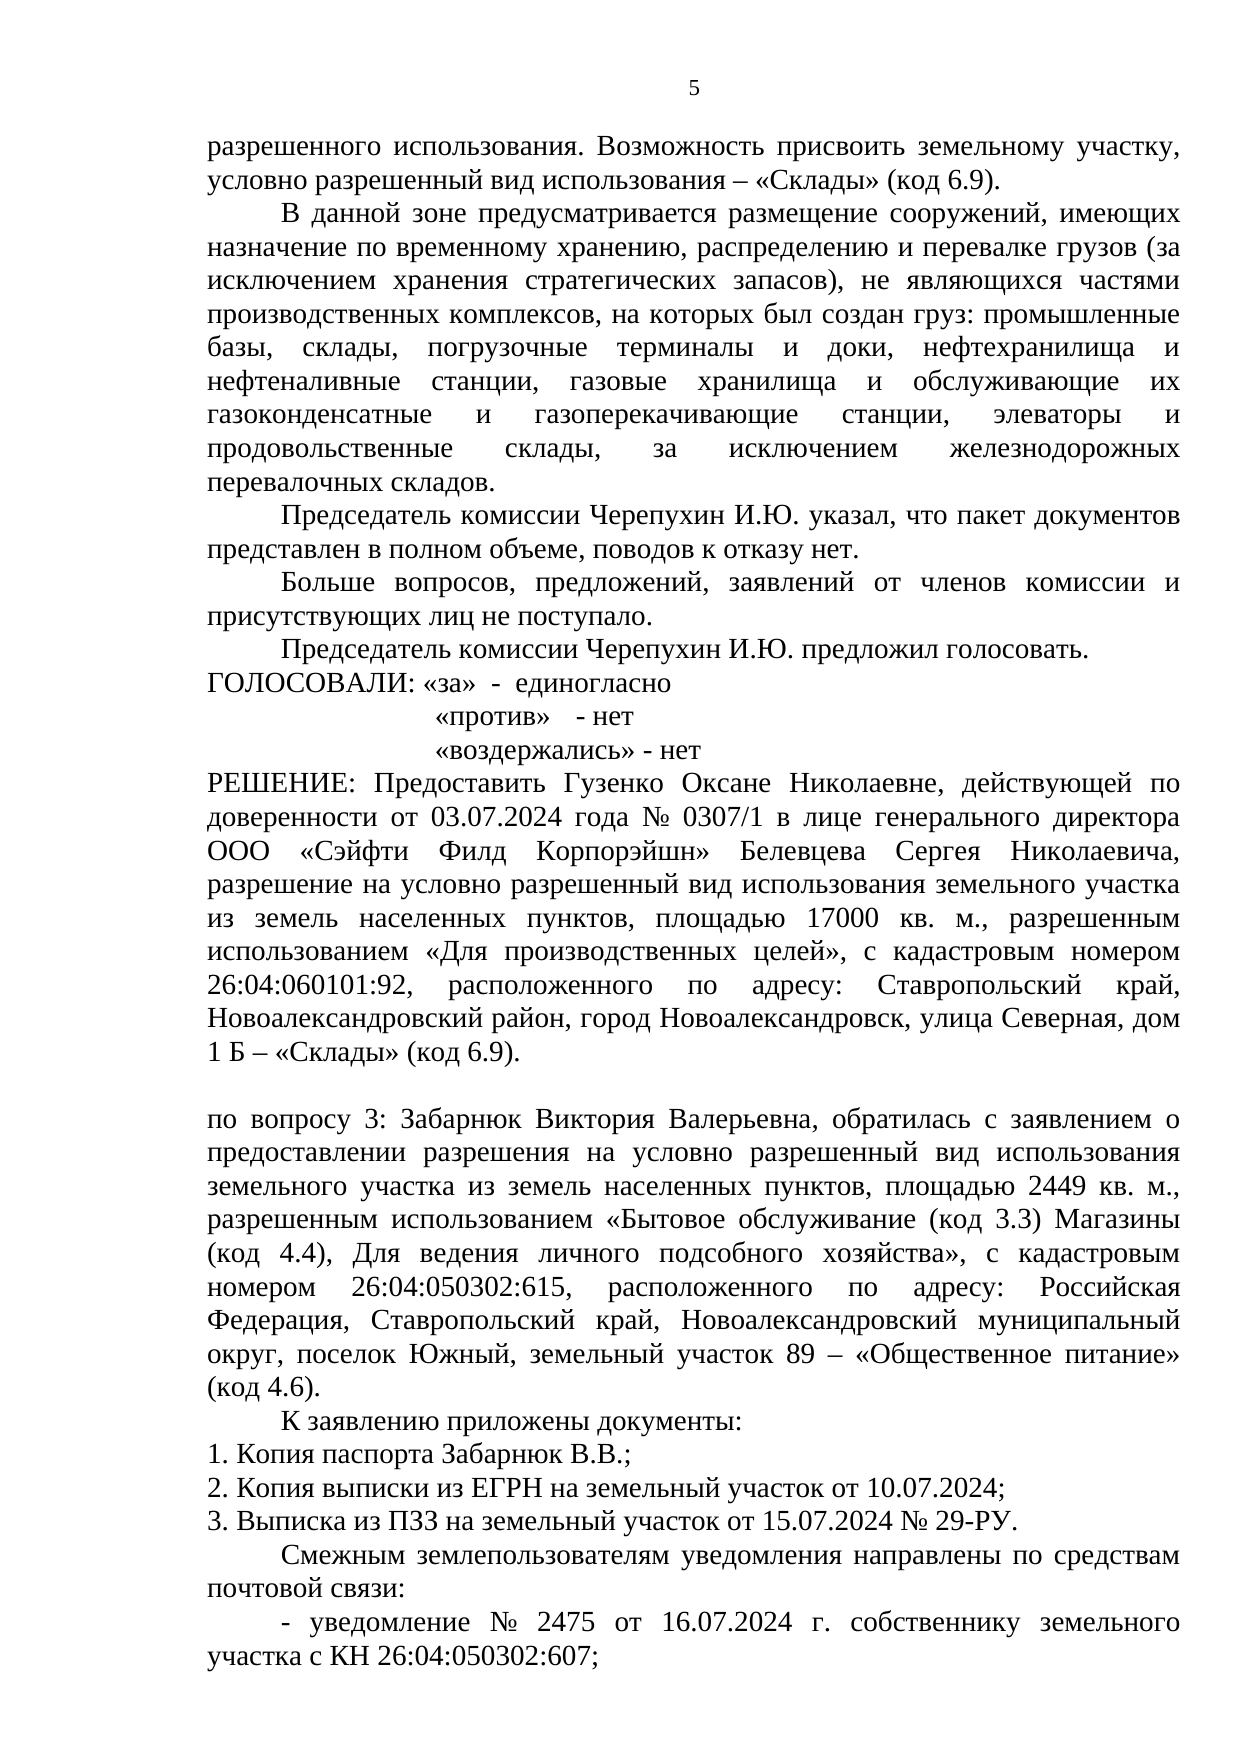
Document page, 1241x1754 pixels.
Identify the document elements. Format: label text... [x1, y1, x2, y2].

text по вопросу 3: Забарнюк Виктория Валерьевна, обратилась с заявлением о предоставлении разрешения на условно разрешенный вид использования земельного участка из земель населенных пунктов, площадью 2449 кв. м., разрешенным использованием «Бытовое обслуживание (код 3.3) Магазины (код 4.4), Для ведения личного подсобного хозяйства», с кадастровым номером 26:04:050302:615, расположенного по адресу: Российская Федерация, Ставропольский край, Новоалександровский муниципальный округ, поселок Южный, земельный участок 89 – «Общественное питание» (код 4.6). [207, 1101, 1181, 1403]
text РЕШЕНИЕ: Предоставить Гузенко Оксане Николаевне, действующей по доверенности от 03.07.2024 года № 0307/1 в лице генерального директора ООО «Сэйфти Филд Корпорэйшн» Белевцева Сергея Николаевича, разрешение на условно разрешенный вид использования земельного участка из земель населенных пунктов, площадью 17000 кв. м., разрешенным использованием «Для производственных целей», с кадастровым номером 26:04:060101:92, расположенного по адресу: Ставропольский край, Новоалександровский район, город Новоалександровск, улица Северная, дом 1 Б – «Склады» (код 6.9). [207, 766, 1181, 1067]
text В данной зоне предусматривается размещение сооружений, имеющих назначение по временному хранению, распределению и перевалке грузов (за исключением хранения стратегических запасов), не являющихся частями производственных комплексов, на которых был создан груз: промышленные базы, склады, погрузочные терминалы и доки, нефтехранилища и нефтеналивные станции, газовые хранилища и обслуживающие их газоконденсатные и газоперекачивающие станции, элеваторы и продовольственные склады, за исключением железнодорожных перевалочных складов. [207, 195, 1181, 497]
text Больше вопросов, предложений, заявлений от членов комиссии и присутствующих лиц не поступало. [207, 564, 1181, 631]
text 3. Выписка из ПЗЗ на земельный участок от 15.07.2024 № 29-РУ. [207, 1503, 1181, 1537]
text «воздержались» - нет [207, 732, 1181, 766]
text Председатель комиссии Черепухин И.Ю. предложил голосовать. [207, 631, 1181, 665]
text К заявлению приложены документы: [207, 1403, 1181, 1436]
text - уведомление № 2475 от 16.07.2024 г. собственнику земельного участка с КН 26:04:050302:607; [207, 1604, 1181, 1671]
text ГОЛОСОВАЛИ: «за» - единогласно [207, 665, 1181, 698]
text 2. Копия выписки из ЕГРН на земельный участок от 10.07.2024; [207, 1470, 1181, 1503]
text Смежным землепользователям уведомления направлены по средствам почтовой связи: [207, 1537, 1181, 1604]
text «против» - нет [207, 698, 1181, 732]
text Председатель комиссии Черепухин И.Ю. указал, что пакет документов представлен в полном объеме, поводов к отказу нет. [207, 497, 1181, 564]
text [207, 128, 1181, 195]
text 1. Копия паспорта Забарнюк В.В.; [207, 1436, 1181, 1470]
